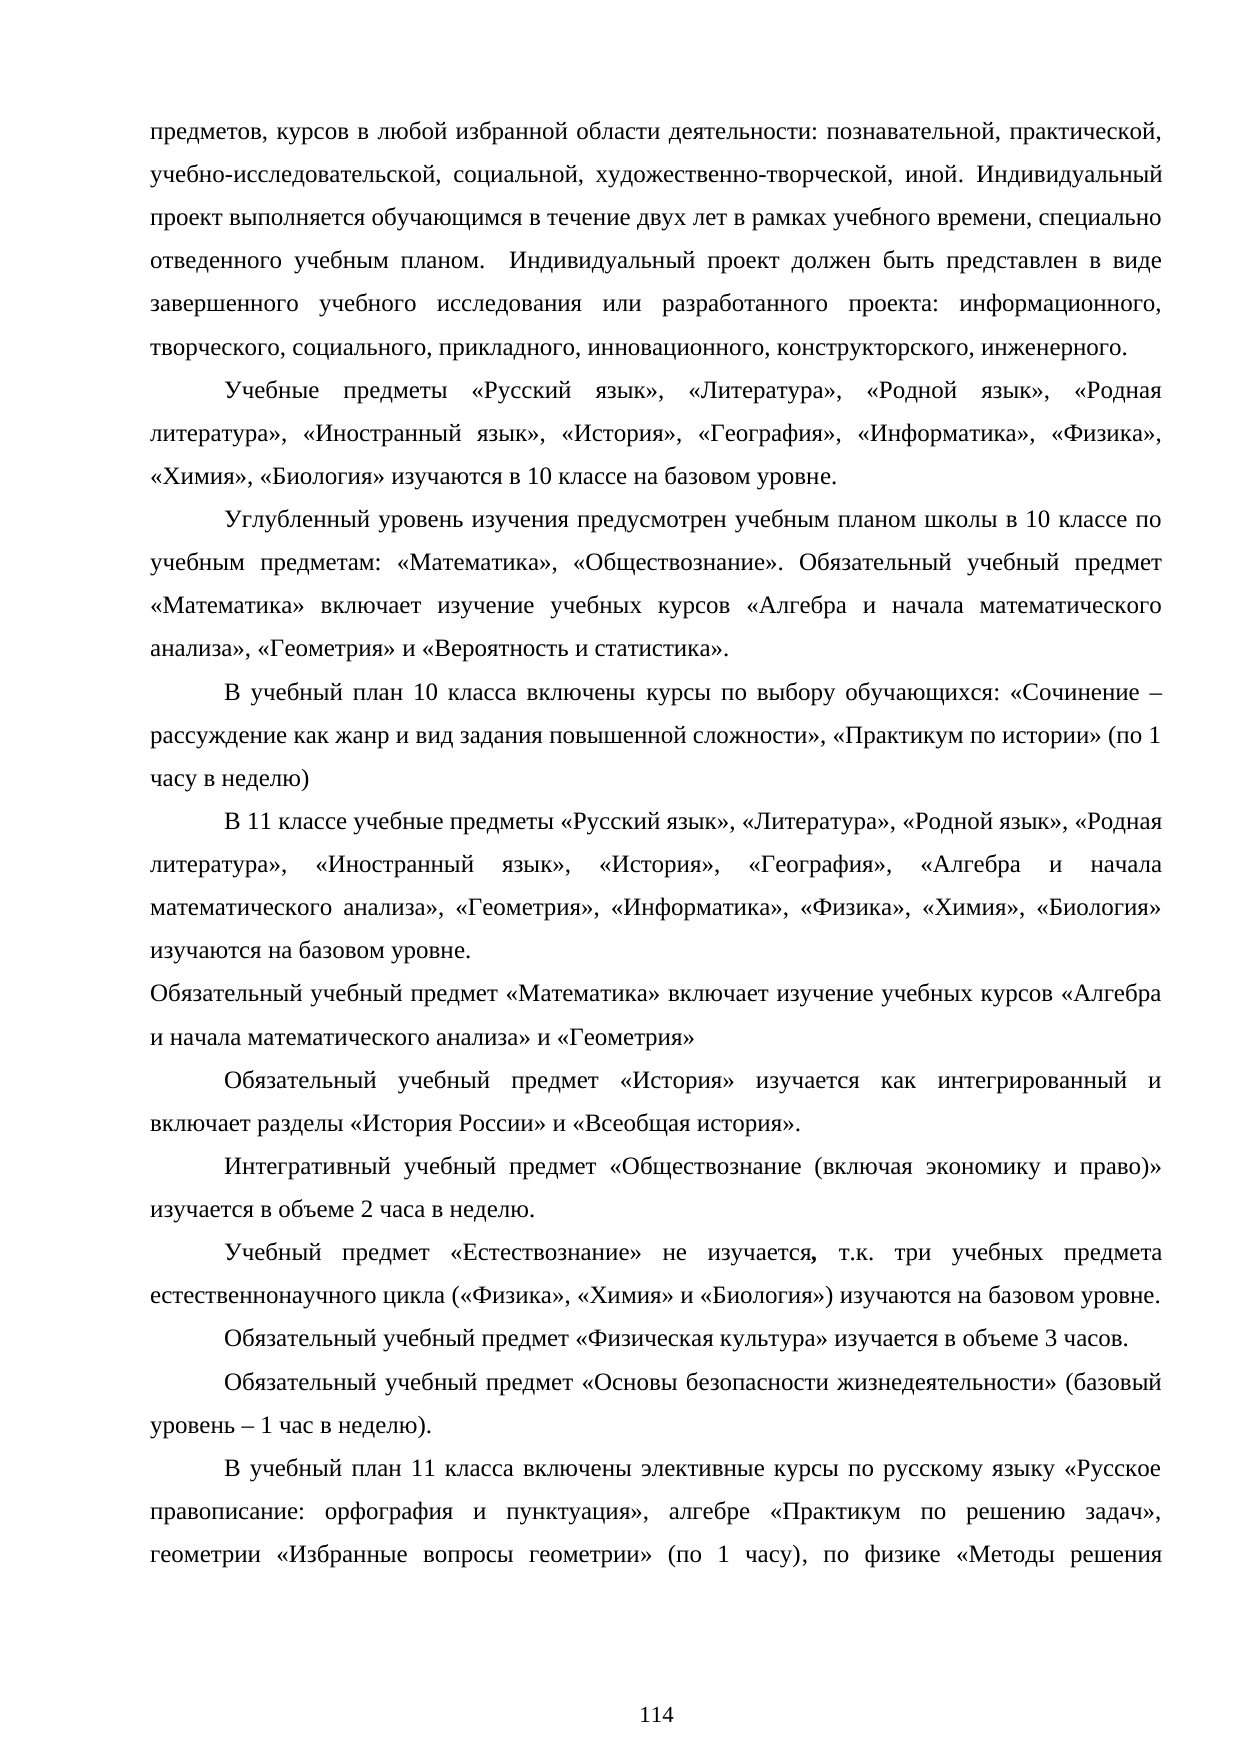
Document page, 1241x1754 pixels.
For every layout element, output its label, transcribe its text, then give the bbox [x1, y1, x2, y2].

text В учебный план 10 класса включены курсы по выбору обучающихся: «Сочинение – рассуждение как жанр и вид задания повышенной сложности», «Практикум по истории» (по 1 часу в неделю) [150, 677, 1163, 792]
text Обязательный учебный предмет «История» изучается как интегрированный и включает разделы «История России» и «Всеобщая история». [150, 1065, 1163, 1137]
text Углубленный уровень изучения предусмотрен учебным планом школы в 10 классе по учебным предметам: «Математика», «Обществознание». Обязательный учебный предмет «Математика» включает изучение учебных курсов «Алгебра и начала математического анализа», «Геометрия» и «Вероятность и статистика». [150, 504, 1163, 662]
text В 11 классе учебные предметы «Русский язык», «Литература», «Родной язык», «Родная литература», «Иностранный язык», «История», «География», «Алгебра и начала математического анализа», «Геометрия», «Информатика», «Физика», «Химия», «Биология» изучаются на базовом уровне. [150, 806, 1163, 964]
text Обязательный учебный предмет «Основы безопасности жизнедеятельности» (базовый уровень – 1 час в неделю). [150, 1367, 1163, 1438]
text Учебные предметы «Русский язык», «Литература», «Родной язык», «Родная литература», «Иностранный язык», «История», «География», «Информатика», «Физика», «Химия», «Биология» изучаются в 10 классе на базовом уровне. [150, 375, 1163, 490]
text Интегративный учебный предмет «Обществознание (включая экономику и право)» изучается в объеме 2 часа в неделю. [150, 1151, 1163, 1223]
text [150, 1453, 1163, 1568]
text Обязательный учебный предмет «Математика» включает изучение учебных курсов «Алгебра и начала математического анализа» и «Геометрия» [150, 978, 1163, 1050]
text Обязательный учебный предмет «Физическая культура» изучается в объеме 3 часов. [150, 1323, 1163, 1352]
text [150, 116, 1163, 360]
text Учебный предмет «Естествознание» не изучается, т.к. три учебных предмета естественнонаучного цикла («Физика», «Химия» и «Биология») изучаются на базовом уровне. [150, 1237, 1163, 1309]
